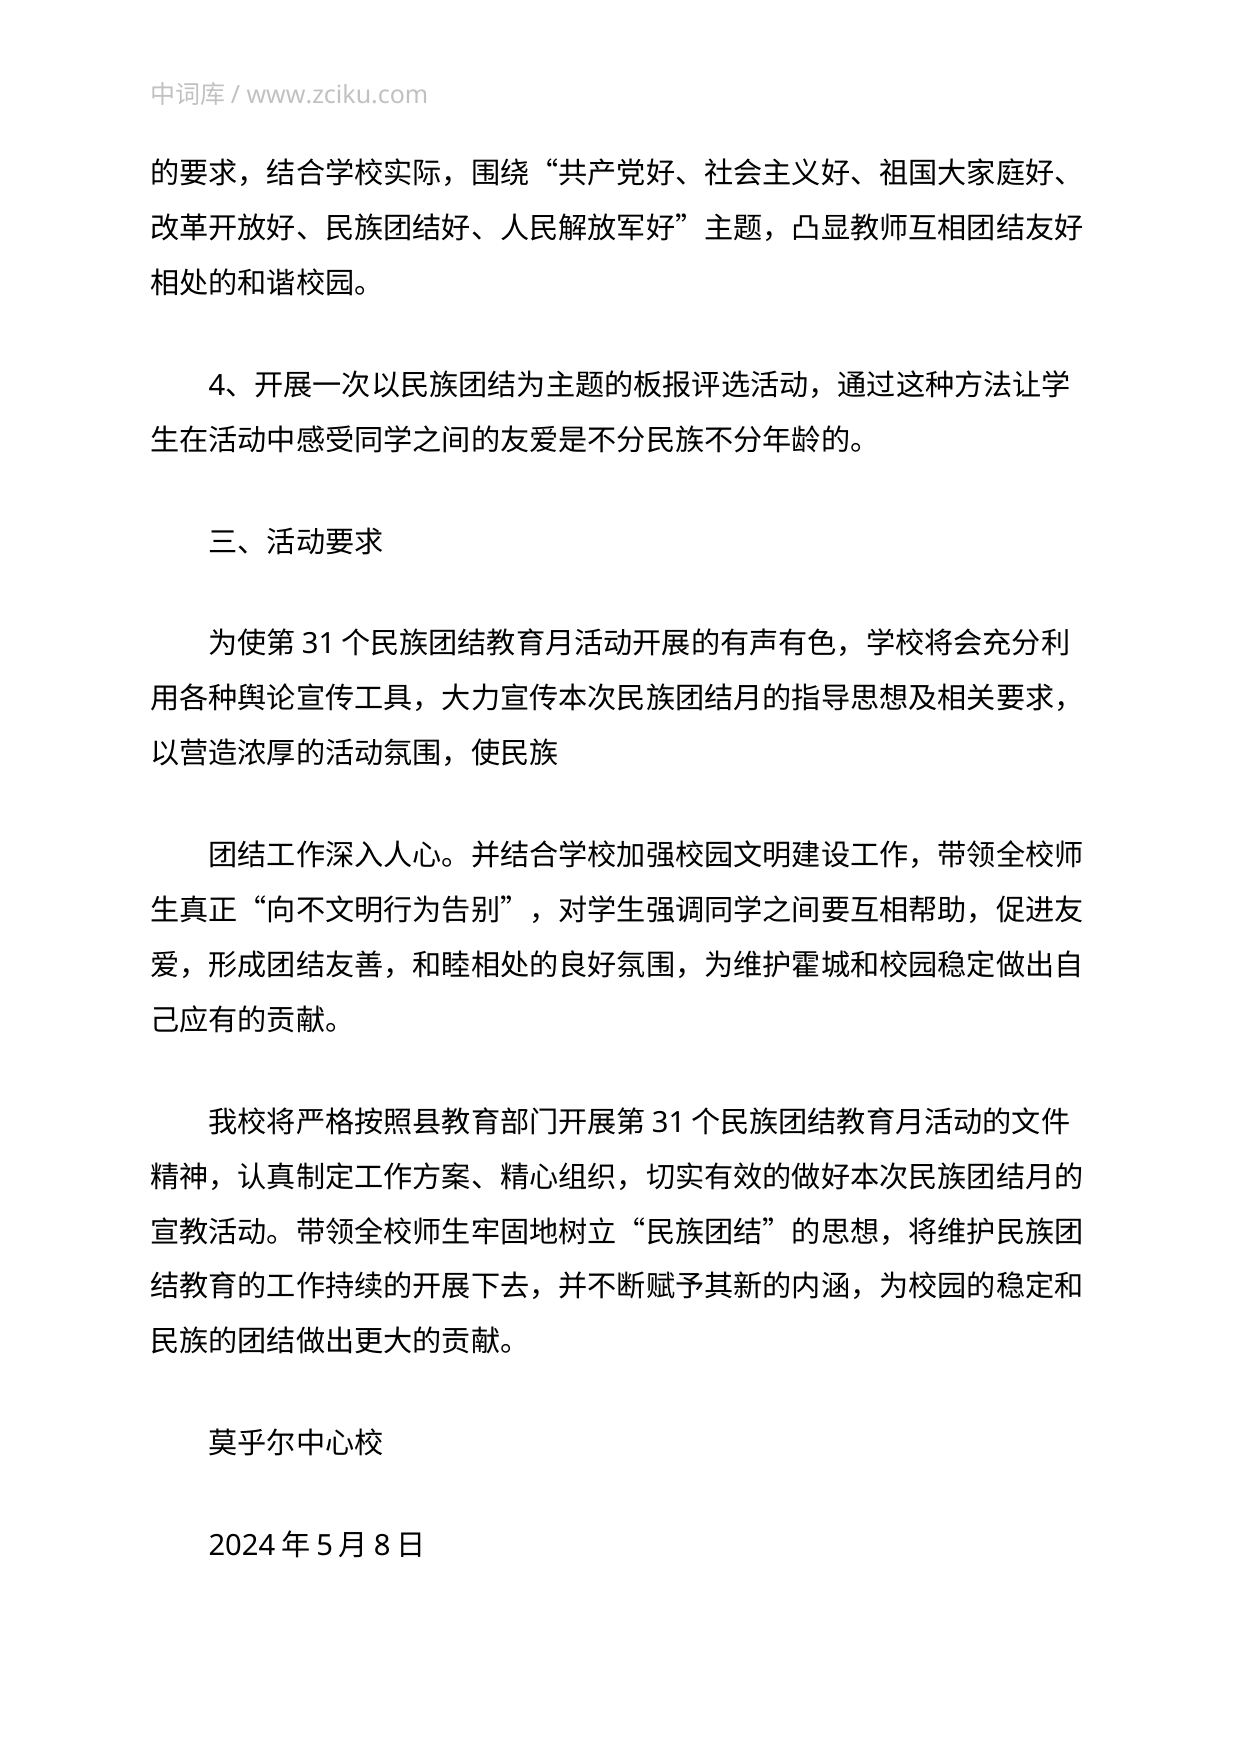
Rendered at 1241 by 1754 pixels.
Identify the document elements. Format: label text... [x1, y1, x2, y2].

text 莫乎尔中心校 [150, 1420, 1090, 1462]
text 2024年5月8日 [150, 1521, 1090, 1564]
text 三、活动要求 [150, 518, 1090, 561]
text 4、开展一次以民族团结为主题的板报评选活动，通过这种方法让学生在活动中感受同学之间的友爱是不分民族不分年龄的。 [150, 362, 1090, 459]
text 为使第31个民族团结教育月活动开展的有声有色，学校将会充分利用各种舆论宣传工具，大力宣传本次民族团结月的指导思想及相关要求，以营造浓厚的活动氛围，使民族 [150, 620, 1090, 772]
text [150, 150, 1090, 302]
text 我校将严格按照县教育部门开展第31个民族团结教育月活动的文件精神，认真制定工作方案、精心组织，切实有效的做好本次民族团结月的宣教活动。带领全校师生牢固地树立“民族团结”的思想，将维护民族团结教育的工作持续的开展下去，并不断赋予其新的内涵，为校园的稳定和民族的团结做出更大的贡献。 [150, 1098, 1090, 1360]
text 团结工作深入人心。并结合学校加强校园文明建设工作，带领全校师生真正“向不文明行为告别”，对学生强调同学之间要互相帮助，促进友爱，形成团结友善，和睦相处的良好氛围，为维护霍城和校园稳定做出自己应有的贡献。 [150, 832, 1090, 1039]
